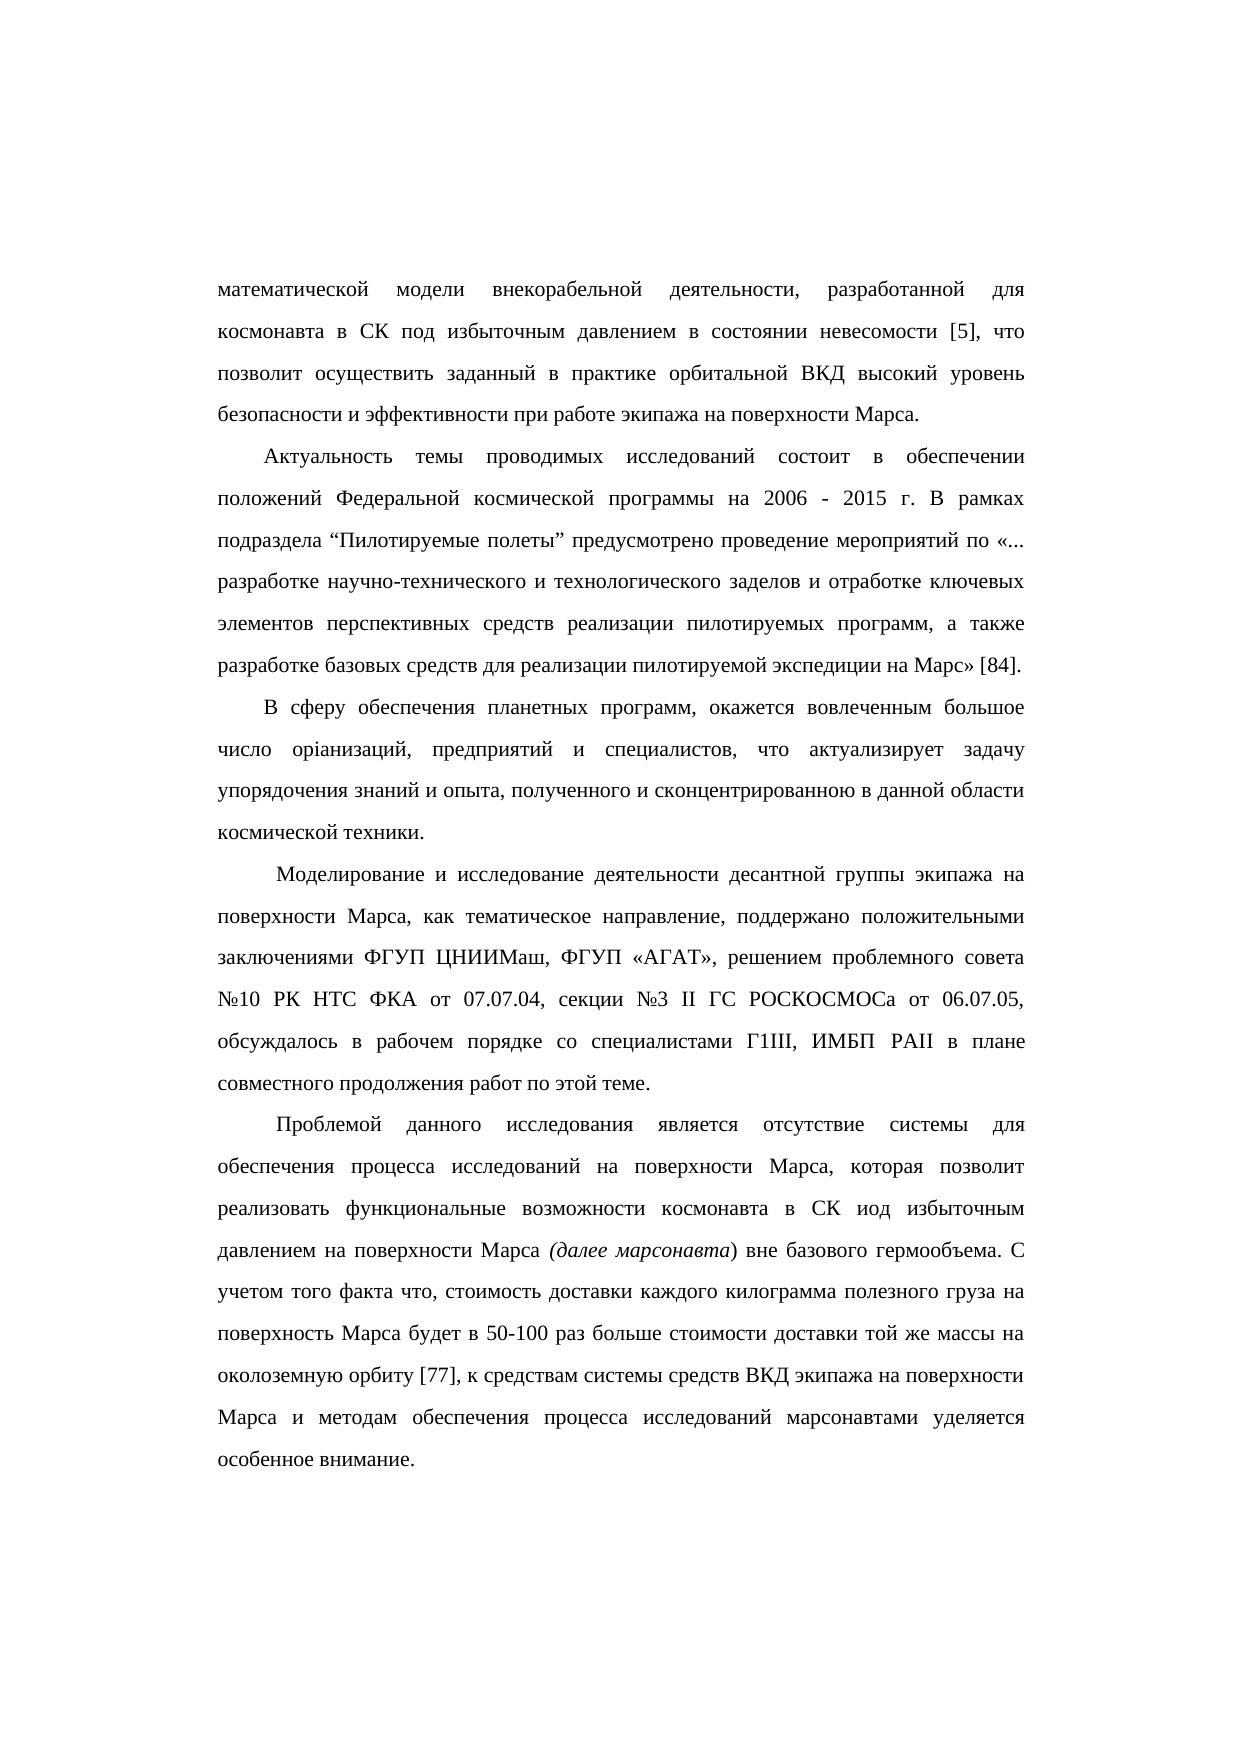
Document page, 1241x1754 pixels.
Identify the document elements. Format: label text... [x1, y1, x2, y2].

text Проблемой данного исследования является отсутствие системы для обеспечения процесса исследований на поверхности Марса, которая позволит реализовать функциональные возможности космонавта в СК иод избыточным давлением на поверхности Марса (далее марсонавта) вне базового гермообъема. С учетом того факта что, стоимость доставки каждого килограмма полезного груза на поверхность Марса будет в 50-100 раз больше стоимости доставки той же массы на околоземную орбиту [77], к средствам системы средств ВКД экипажа на поверхности Марса и методам обеспечения процесса исследований марсонавтами уделяется особенное внимание. [217, 1098, 1026, 1474]
text Актуальность темы проводимых исследований состоит в обеспечении положений Федеральной космической программы на 2006 - 2015 г. В рамках подраздела “Пилотируемые полеты” предусмотрено проведение мероприятий по «... разработке научно-технического и технологического заделов и отработке ключевых элементов перспективных средств реализации пилотируемых программ, а также разработке базовых средств для реализации пилотируемой экспедиции на Марс» [84]. [217, 430, 1026, 681]
text В сферу обеспечения планетных программ, окажется вовлеченным большое число оріанизаций, предприятий и специалистов, что актуализирует задачу упорядочения знаний и опыта, полученного и сконцентрированною в данной области космической техники. [217, 681, 1026, 848]
text Моделирование и исследование деятельности десантной группы экипажа на поверхности Марса, как тематическое направление, поддержано положительными заключениями ФГУП ЦНИИМаш, ФГУП «АГАТ», решением проблемного совета №10 РК НТС ФКА от 07.07.04, секции №3 II ГС РОСКОСМОСа от 06.07.05, обсуждалось в рабочем порядке со специалистами Г1III, ИМБП PAII в плане совместного продолжения работ по этой теме. [217, 848, 1026, 1098]
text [217, 263, 1026, 430]
